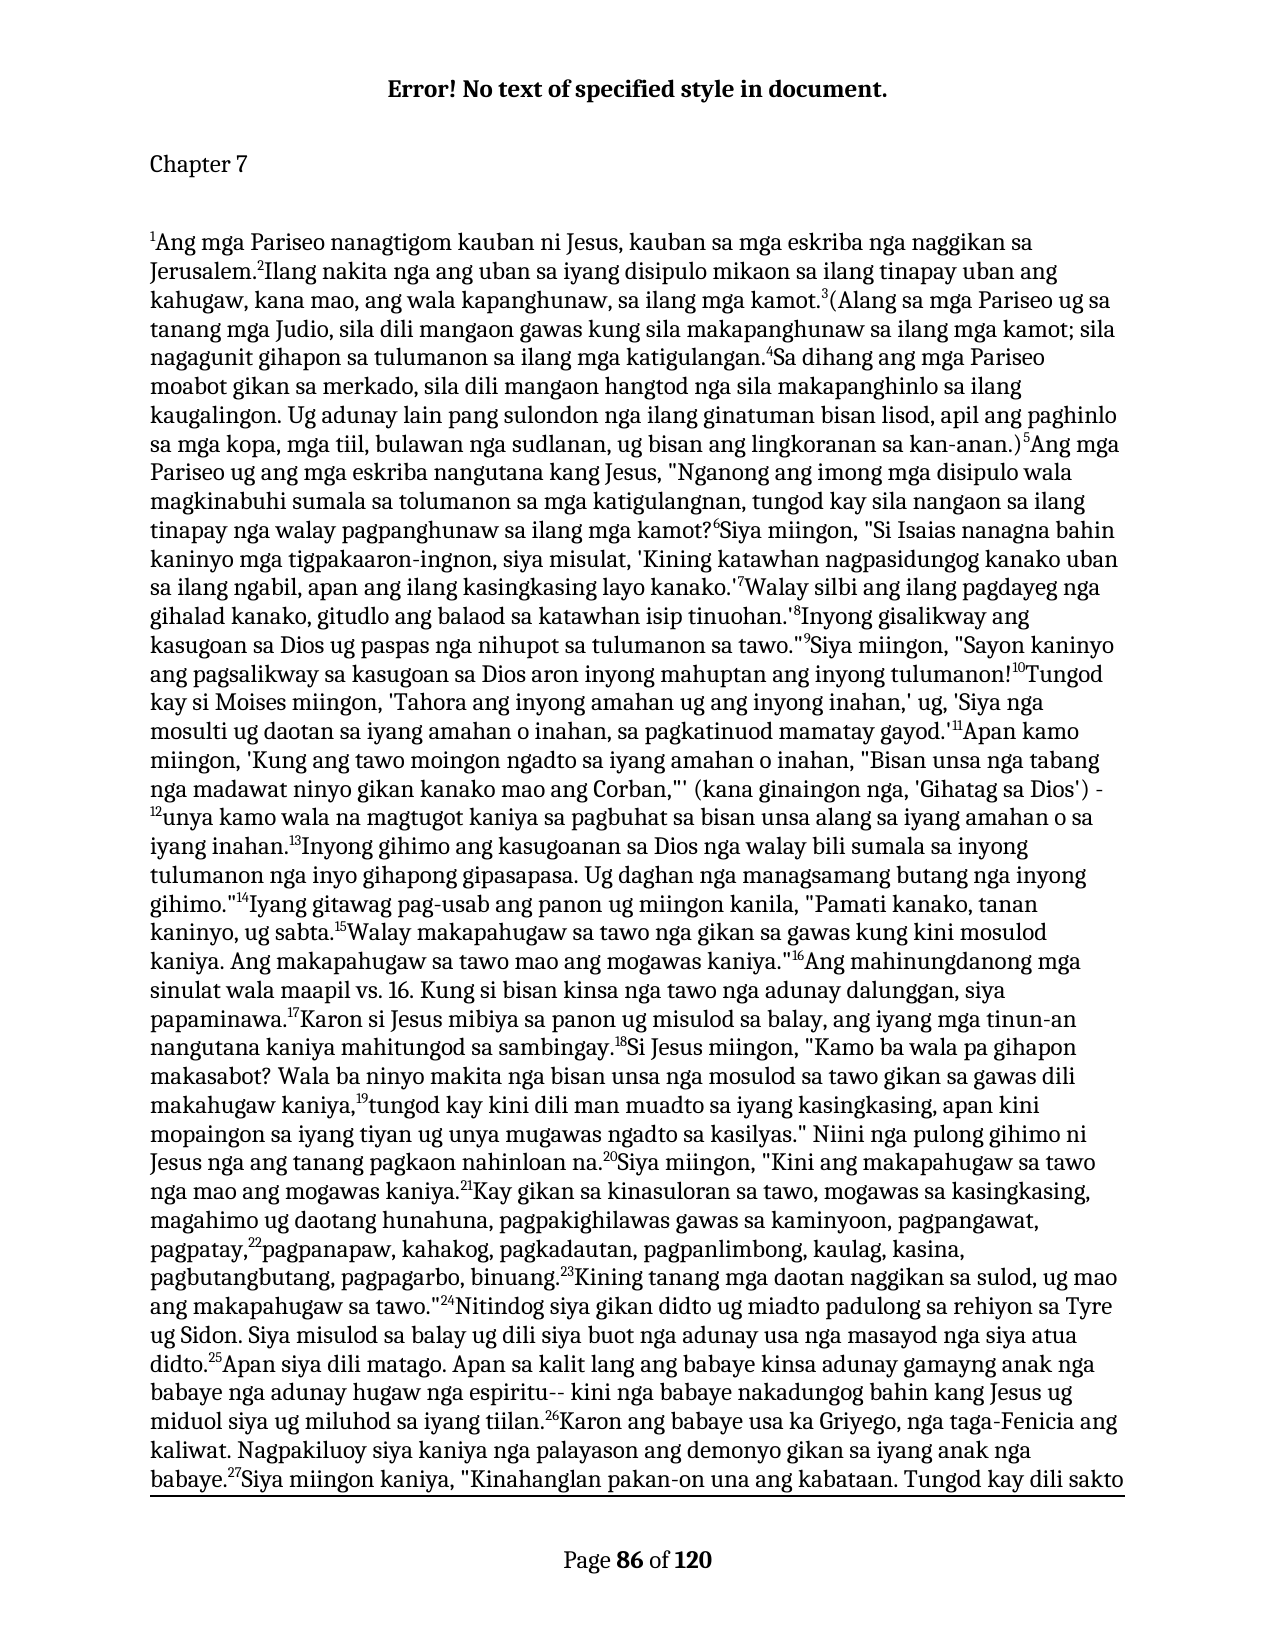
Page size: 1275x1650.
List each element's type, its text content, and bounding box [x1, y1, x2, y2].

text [150, 228, 1125, 1495]
text Chapter 7 [150, 150, 1125, 207]
